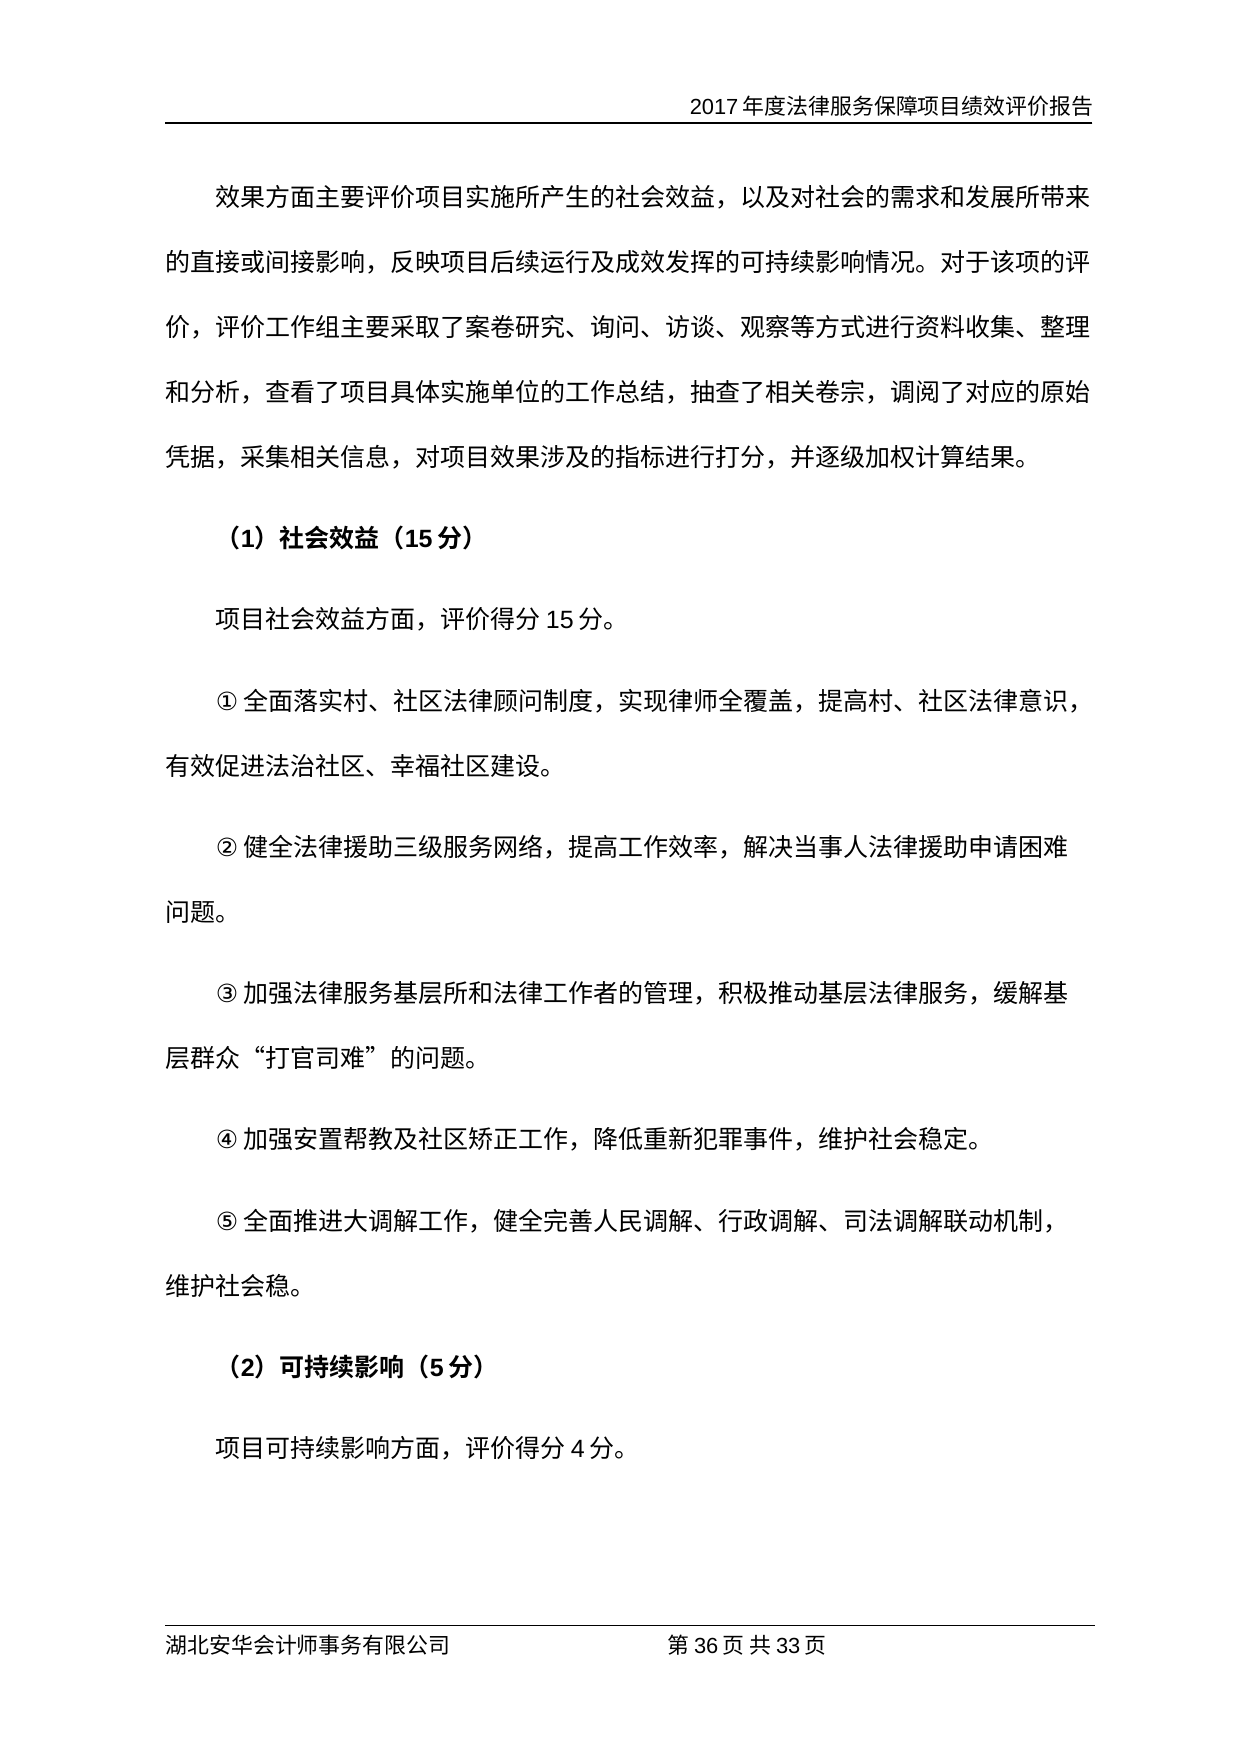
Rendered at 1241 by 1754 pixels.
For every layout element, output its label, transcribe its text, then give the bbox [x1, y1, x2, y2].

text ⑤全面推进大调解工作，健全完善人民调解、行政调解、司法调解联动机制，维护社会稳。 [165, 1187, 1092, 1317]
text （1）社会效益（15分） [165, 504, 1092, 569]
text ③加强法律服务基层所和法律工作者的管理，积极推动基层法律服务，缓解基层群众“打官司难”的问题。 [165, 959, 1092, 1089]
text （2）可持续影响（5分） [165, 1333, 1092, 1398]
text 效果方面主要评价项目实施所产生的社会效益，以及对社会的需求和发展所带来的直接或间接影响，反映项目后续运行及成效发挥的可持续影响情况。对于该项的评价，评价工作组主要采取了案卷研究、询问、访谈、观察等方式进行资料收集、整理和分析，查看了项目具体实施单位的工作总结，抽查了相关卷宗，调阅了对应的原始凭据，采集相关信息，对项目效果涉及的指标进行打分，并逐级加权计算结果。 [165, 163, 1092, 488]
text 项目社会效益方面，评价得分15分。 [165, 586, 1092, 651]
text ④加强安置帮教及社区矫正工作，降低重新犯罪事件，维护社会稳定。 [165, 1106, 1092, 1171]
text ①全面落实村、社区法律顾问制度，实现律师全覆盖，提高村、社区法律意识，有效促进法治社区、幸福社区建设。 [165, 667, 1092, 797]
text 项目可持续影响方面，评价得分4分。 [165, 1414, 1092, 1479]
text ②健全法律援助三级服务网络，提高工作效率，解决当事人法律援助申请困难问题。 [165, 813, 1092, 943]
